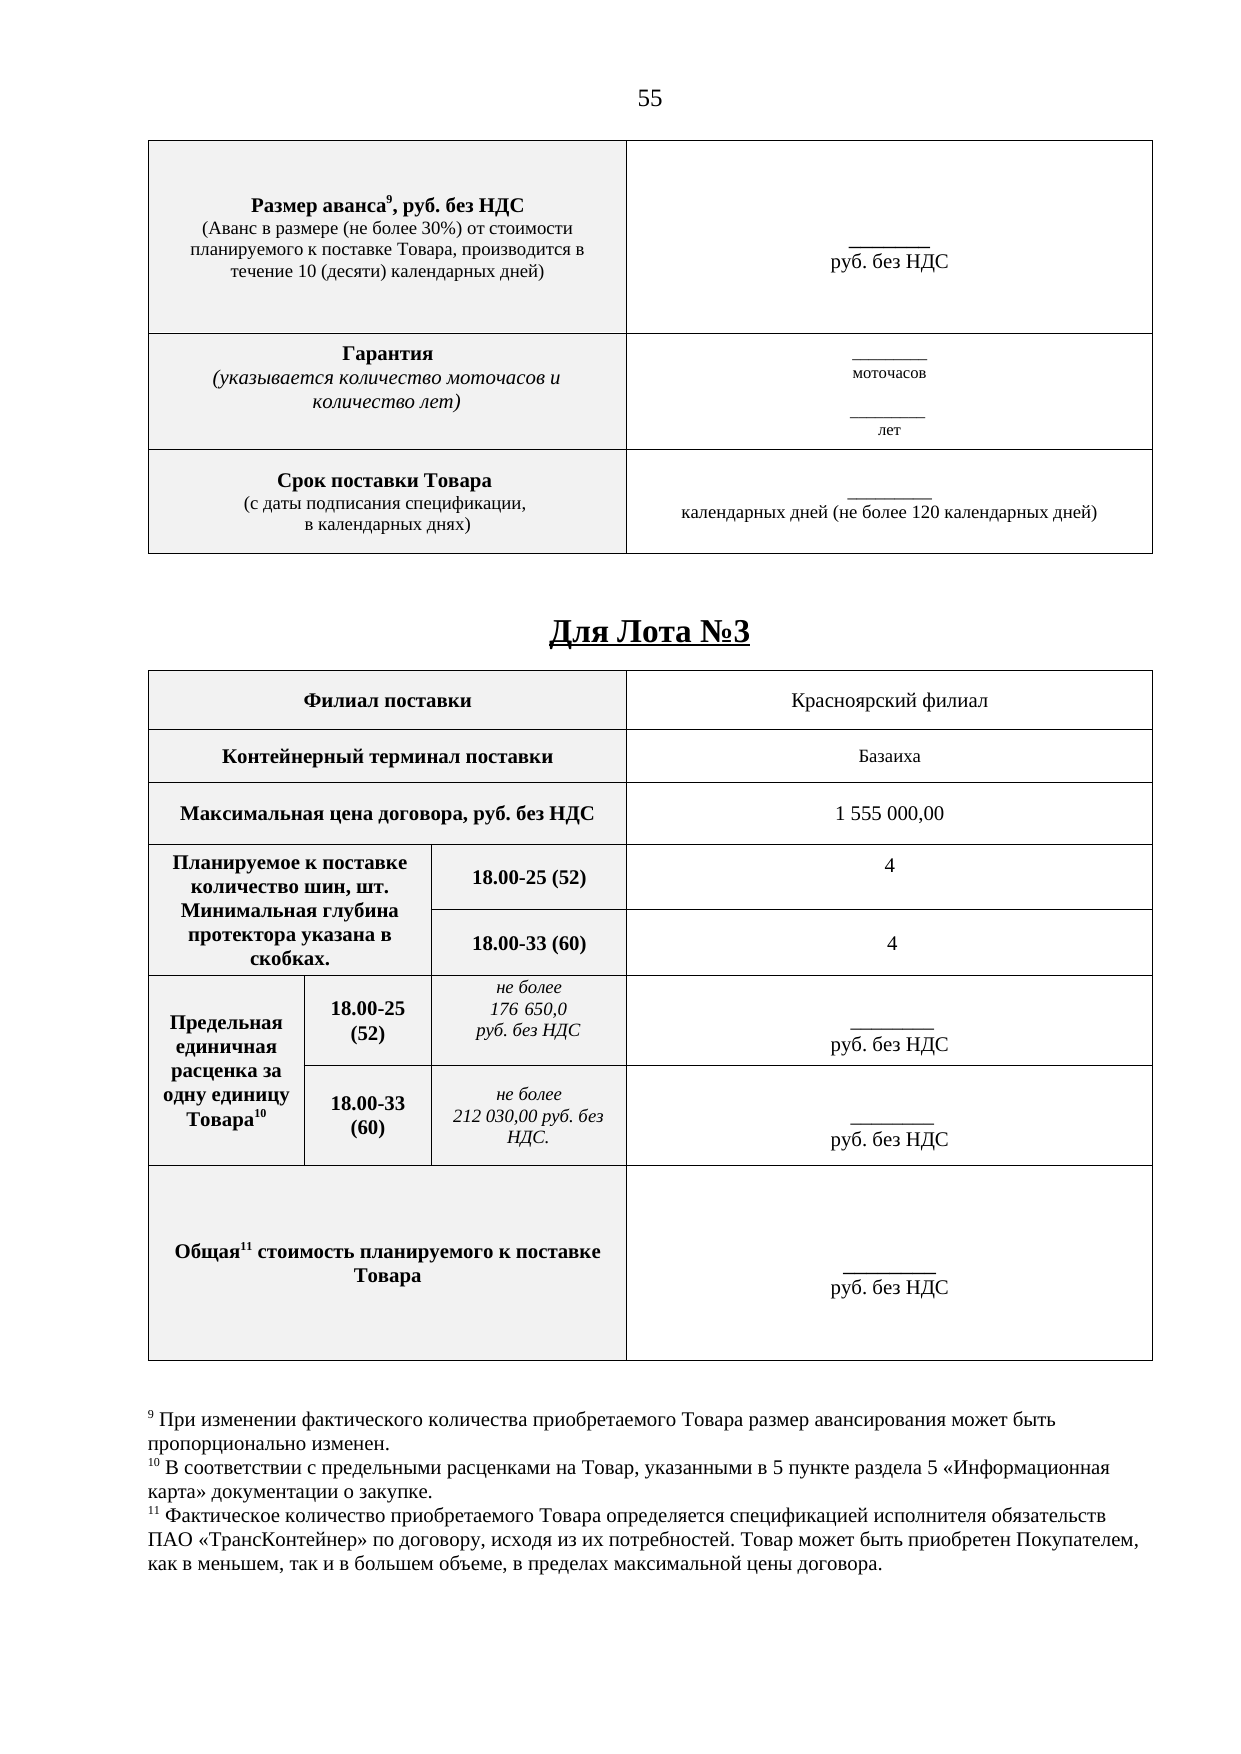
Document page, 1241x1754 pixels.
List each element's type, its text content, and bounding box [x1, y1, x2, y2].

table_cell не более 176 650,0 руб. без НДС [432, 976, 626, 1065]
table_cell не более 212 030,00 руб. без НДС. [432, 1066, 626, 1165]
table_header Филиал поставки [149, 671, 626, 729]
table_cell Контейнерный терминал поставки [149, 730, 626, 782]
table_cell 18.00-25 (52) [305, 976, 431, 1065]
table_cell Планируемое к поставке количество шин, шт. Минимальная глубина протектора указана в скобках. [149, 845, 431, 975]
table_cell Базаиха [627, 730, 1152, 782]
table_cell Гарантия (указывается количество моточасов и количество лет) [149, 334, 626, 449]
text Для Лота №3 [148, 611, 1152, 649]
table_cell _______ руб. без НДС [627, 141, 1152, 332]
table_header Красноярский филиал [627, 671, 1152, 729]
table_cell Размер аванса, руб. без НДС (Аванс в размере (не более 30%) от стоимости планируемого к поставке Товара, производится в течение 10 (десяти) календарных дней) [149, 141, 626, 332]
table_cell Срок поставки Товара (с даты подписания спецификации, в календарных днях) [149, 450, 626, 553]
table_cell 18.00-33 (60) [305, 1066, 431, 1165]
table_cell ________ руб. без НДС [627, 976, 1152, 1065]
table_cell 4 [627, 845, 1152, 909]
table_cell 18.00-25 (52) [432, 845, 626, 909]
table_cell 18.00-33 (60) [432, 910, 626, 975]
table_cell ________ руб. без НДС [627, 1066, 1152, 1165]
table_cell 1 555 000,00 [627, 783, 1152, 844]
table_cell Общая стоимость планируемого к поставке Товара [149, 1166, 626, 1360]
table_cell _________ календарных дней (не более 120 календарных дней) [627, 450, 1152, 553]
table_cell 4 [627, 910, 1152, 975]
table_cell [627, 1166, 1152, 1360]
table_cell _________ моточасов _________ лет [627, 334, 1152, 449]
table_cell Предельная единичная расценка за одну единицу Товара [149, 976, 304, 1165]
table_cell Максимальная цена договора, руб. без НДС [149, 783, 626, 844]
